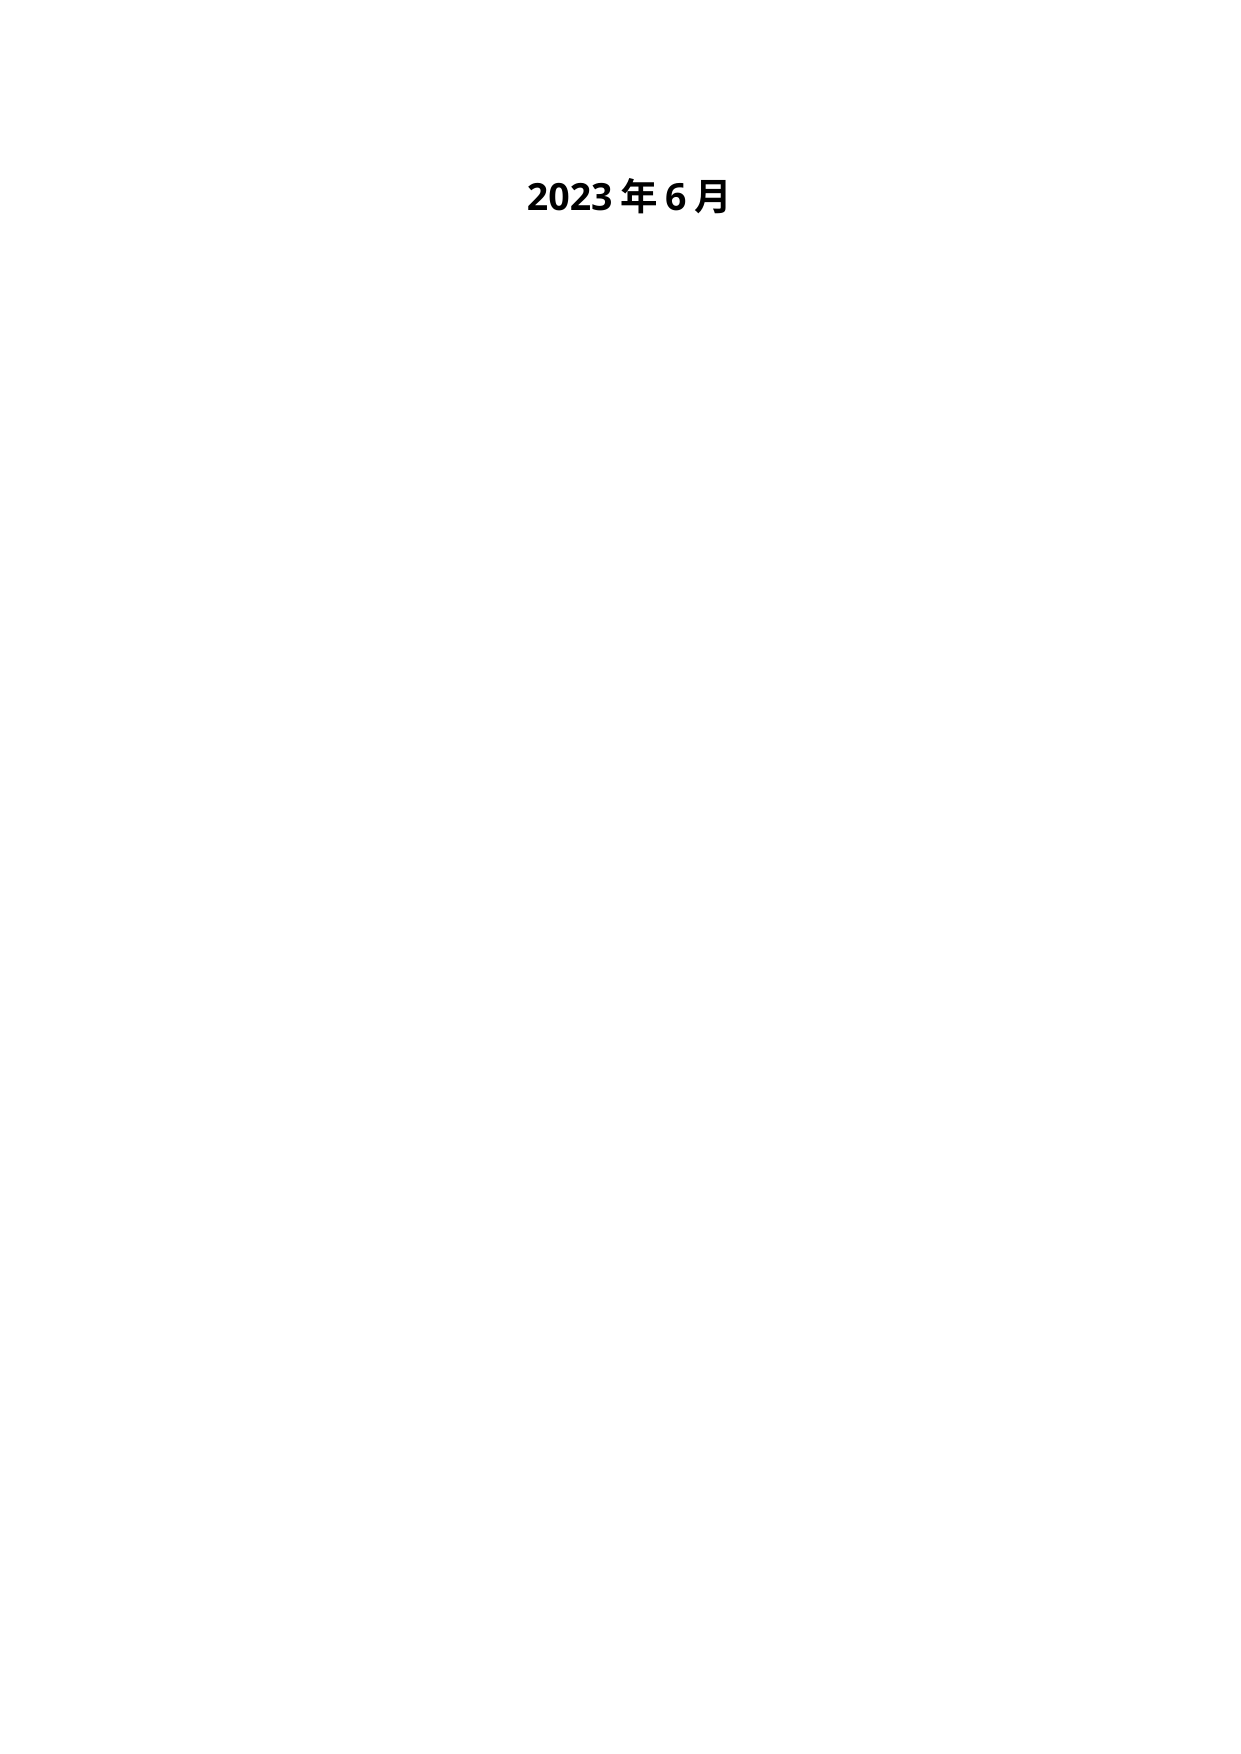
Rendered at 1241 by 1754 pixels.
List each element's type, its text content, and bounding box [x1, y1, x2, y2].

text 2023年6月 [165, 162, 1092, 227]
